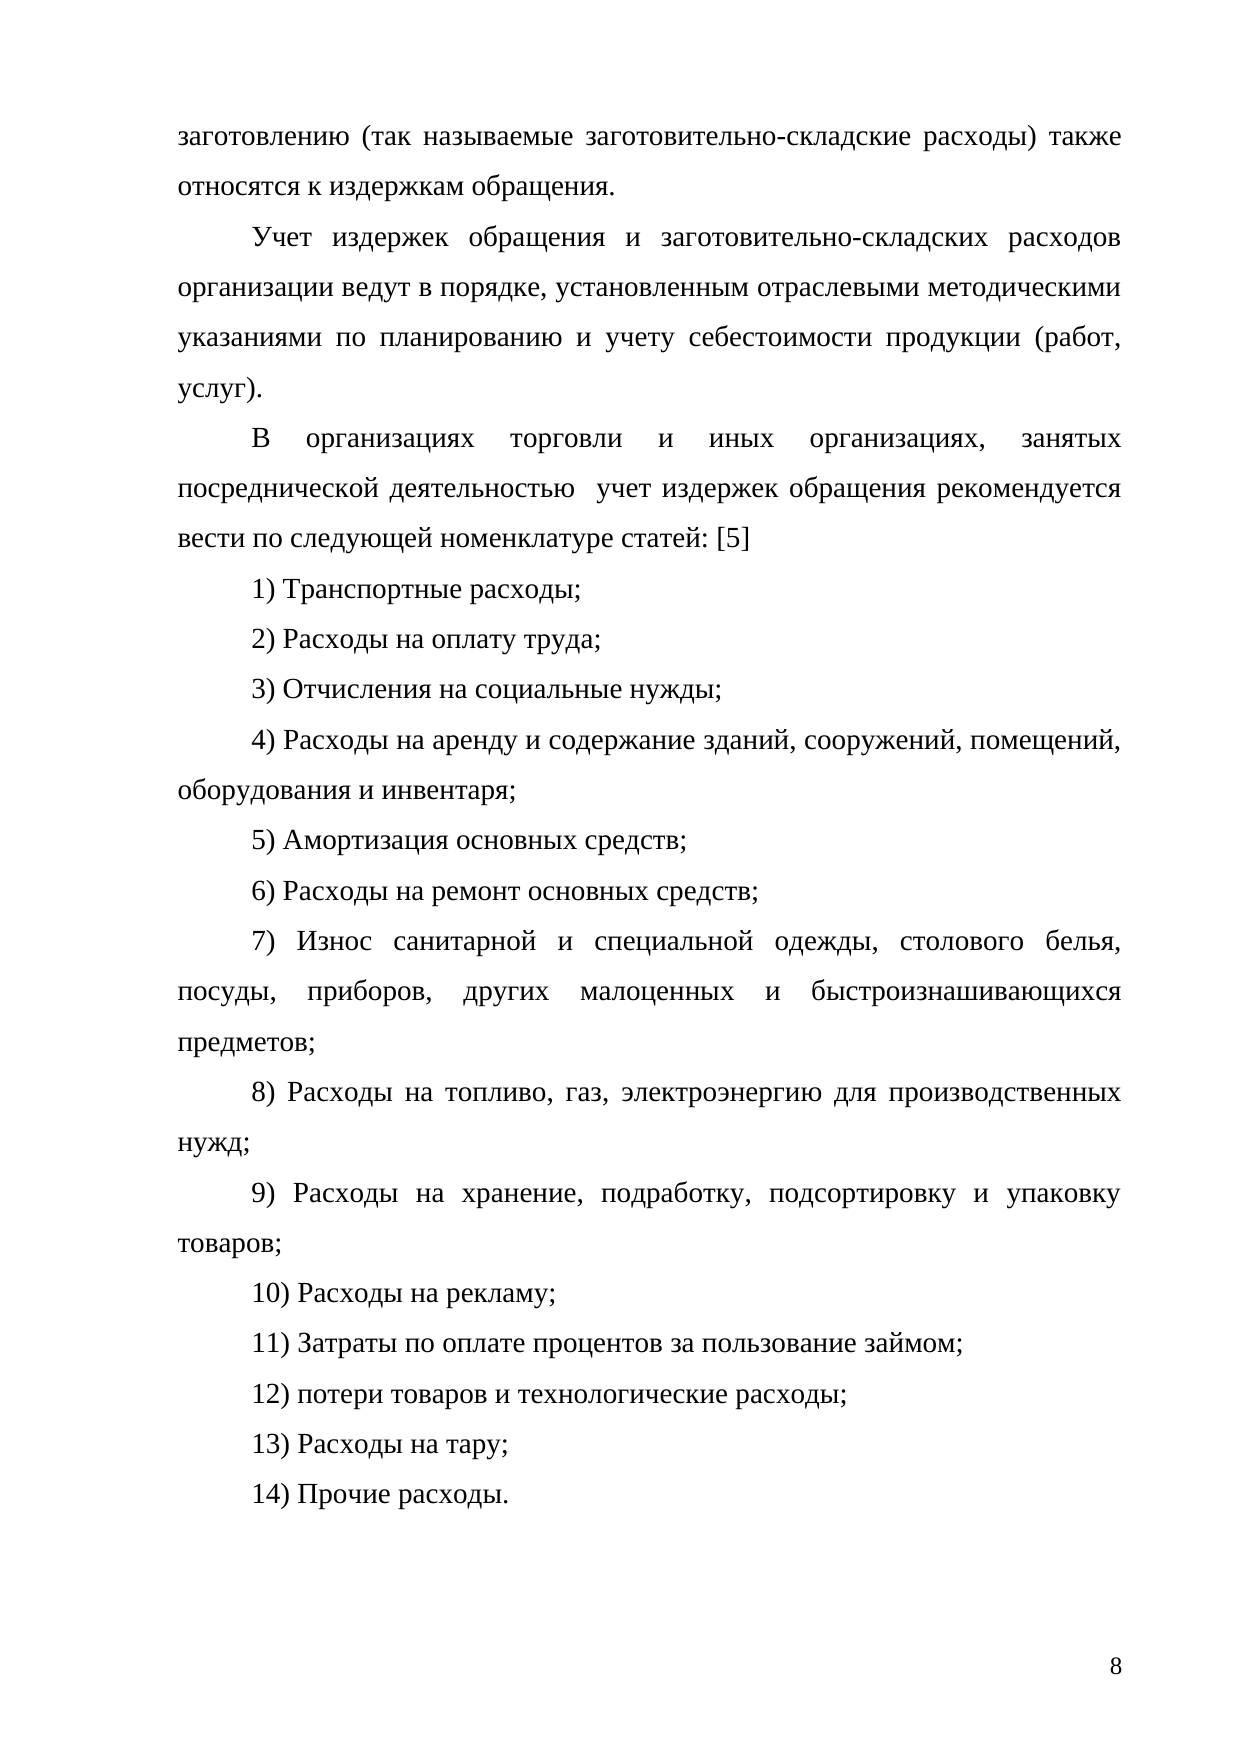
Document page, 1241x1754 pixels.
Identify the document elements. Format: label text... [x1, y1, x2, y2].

text В организациях торговли и иных организациях, занятых посреднической деятельностью учет издержек обращения рекомендуется вести по следующей номенклатуре статей: [5] [177, 420, 1122, 554]
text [177, 118, 1122, 202]
text 6) Расходы на ремонт основных средств; [177, 873, 1122, 906]
text 11) Затраты по оплате процентов за пользование займом; [177, 1326, 1122, 1359]
text 10) Расходы на рекламу; [177, 1275, 1122, 1309]
text 3) Отчисления на социальные нужды; [177, 672, 1122, 705]
text 5) Амортизация основных средств; [177, 822, 1122, 856]
text 2) Расходы на оплату труда; [177, 621, 1122, 655]
text 7) Износ санитарной и специальной одежды, столового белья, посуды, приборов, других малоценных и быстроизнашивающихся предметов; [177, 923, 1122, 1057]
text 1) Транспортные расходы; [177, 571, 1122, 604]
text 8) Расходы на топливо, газ, электроэнергию для производственных нужд; [177, 1074, 1122, 1158]
text 4) Расходы на аренду и содержание зданий, сооружений, помещений, оборудования и инвентаря; [177, 722, 1122, 806]
text 9) Расходы на хранение, подработку, подсортировку и упаковку товаров; [177, 1175, 1122, 1258]
text 14) Прочие расходы. [177, 1477, 1122, 1510]
text 12) потери товаров и технологические расходы; [177, 1376, 1122, 1409]
text Учет издержек обращения и заготовительно-складских расходов организации ведут в порядке, установленным отраслевыми методическими указаниями по планированию и учету себестоимости продукции (работ, услуг). [177, 219, 1122, 403]
text 13) Расходы на тару; [177, 1426, 1122, 1460]
